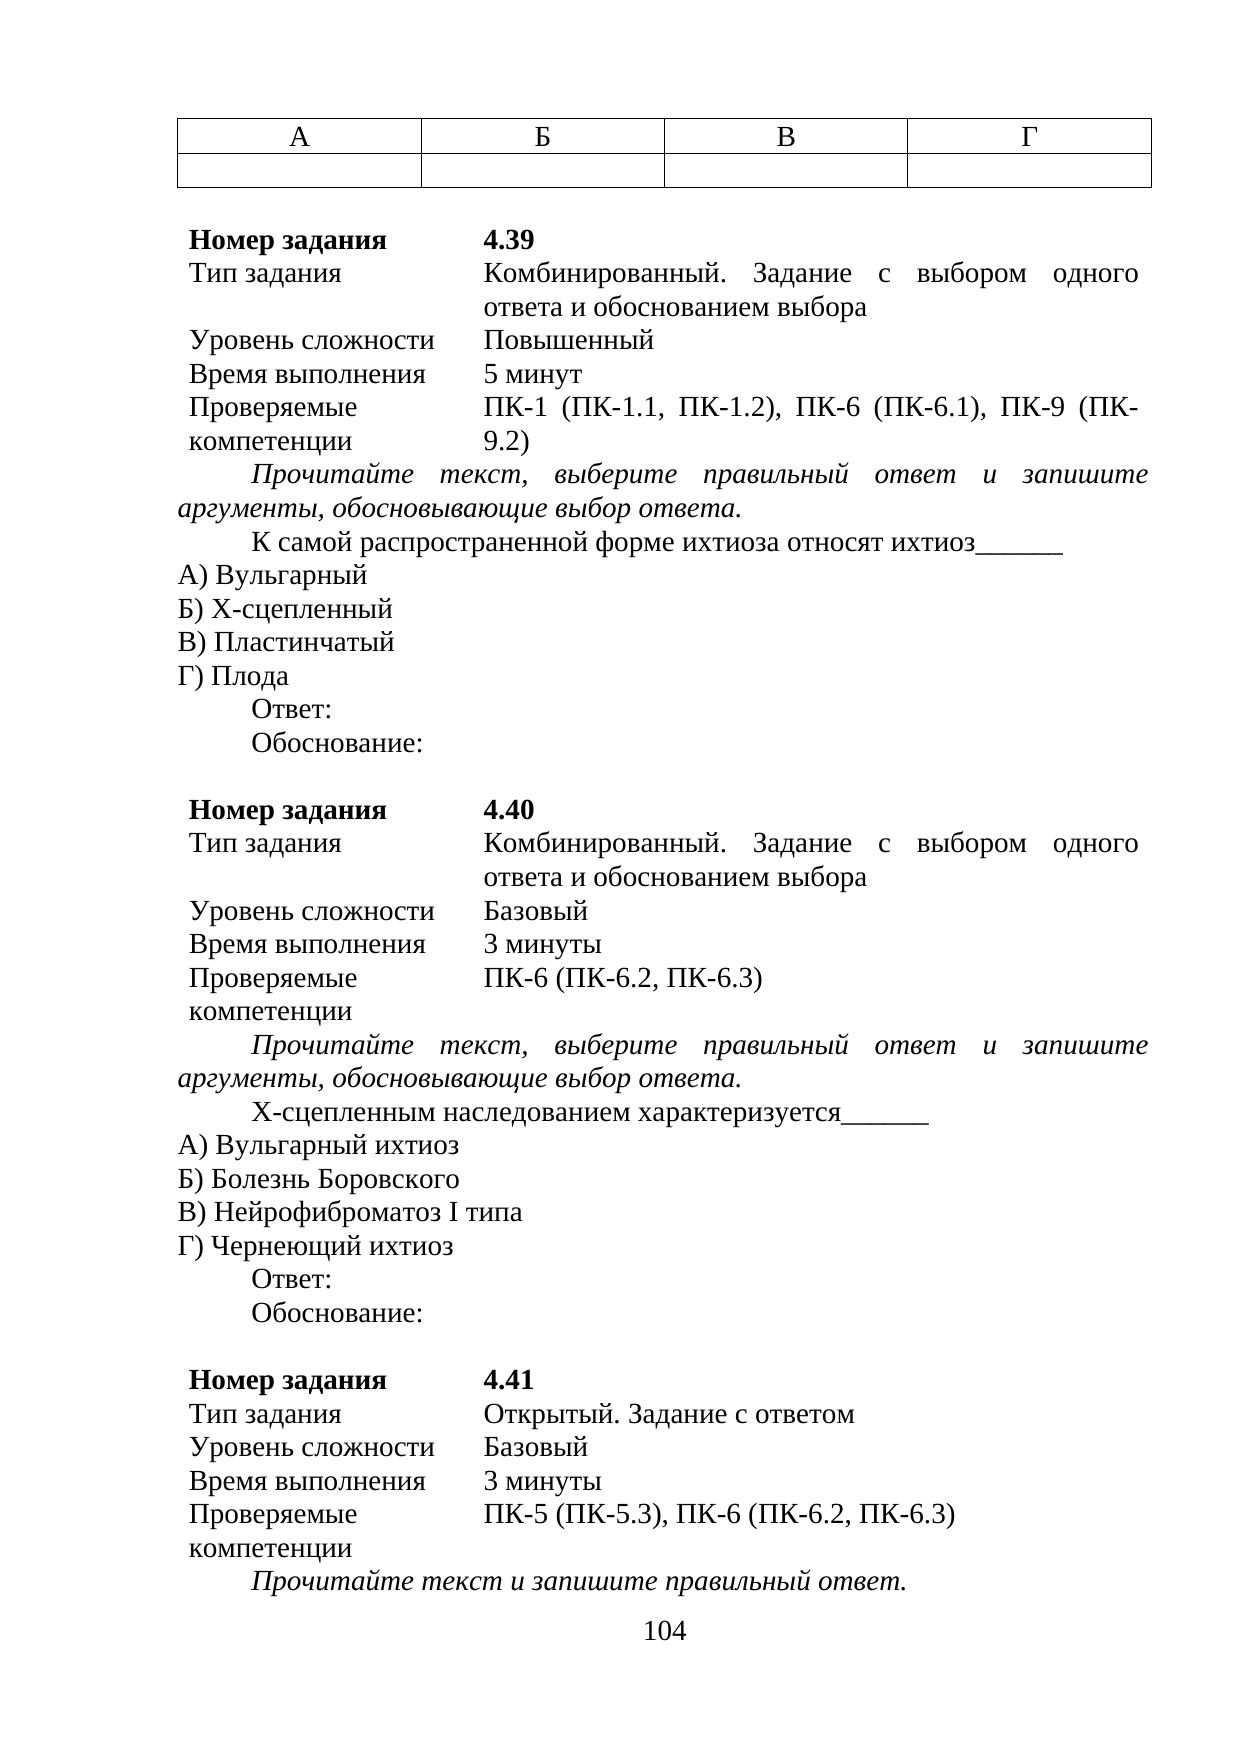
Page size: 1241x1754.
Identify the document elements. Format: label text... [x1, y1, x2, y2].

text Х-сцепленным наследованием характеризуется______ [177, 1094, 1152, 1127]
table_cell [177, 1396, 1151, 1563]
text Г) Чернеющий ихтиоз [177, 1228, 1152, 1262]
text Прочитайте текст и запишите правильный ответ. [177, 1563, 1152, 1597]
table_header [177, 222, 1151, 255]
text А) Вульгарный [177, 557, 1152, 591]
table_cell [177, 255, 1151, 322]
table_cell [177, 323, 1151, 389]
text Прочитайте текст, выберите правильный ответ и запишите аргументы, обосновывающие выбор ответа. [177, 1027, 1152, 1094]
text Б) Х-сцепленный [177, 591, 1152, 624]
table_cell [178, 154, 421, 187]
text А) Вульгарный ихтиоз [177, 1127, 1152, 1161]
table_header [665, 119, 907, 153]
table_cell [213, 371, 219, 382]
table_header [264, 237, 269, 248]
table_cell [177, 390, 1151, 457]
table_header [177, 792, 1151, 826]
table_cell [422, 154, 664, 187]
text Г) Плода [177, 658, 1152, 691]
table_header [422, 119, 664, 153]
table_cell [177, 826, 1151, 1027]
text В) Пластинчатый [177, 624, 1152, 658]
text Б) Болезнь Боровского [177, 1161, 1152, 1194]
text Обоснование: [177, 725, 1152, 758]
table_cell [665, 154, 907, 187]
text К самой распространенной форме ихтиоза относят ихтиоз______ [177, 524, 1152, 557]
text Ответ: [177, 691, 1152, 725]
text Ответ: [177, 1262, 1152, 1295]
text В) Нейрофиброматоз I типа [177, 1194, 1152, 1228]
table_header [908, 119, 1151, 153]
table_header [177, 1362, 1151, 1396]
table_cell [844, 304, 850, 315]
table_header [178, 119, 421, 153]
text Прочитайте текст, выберите правильный ответ и запишите аргументы, обосновывающие выбор ответа. [177, 457, 1152, 524]
text Обоснование: [177, 1295, 1152, 1329]
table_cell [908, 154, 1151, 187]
